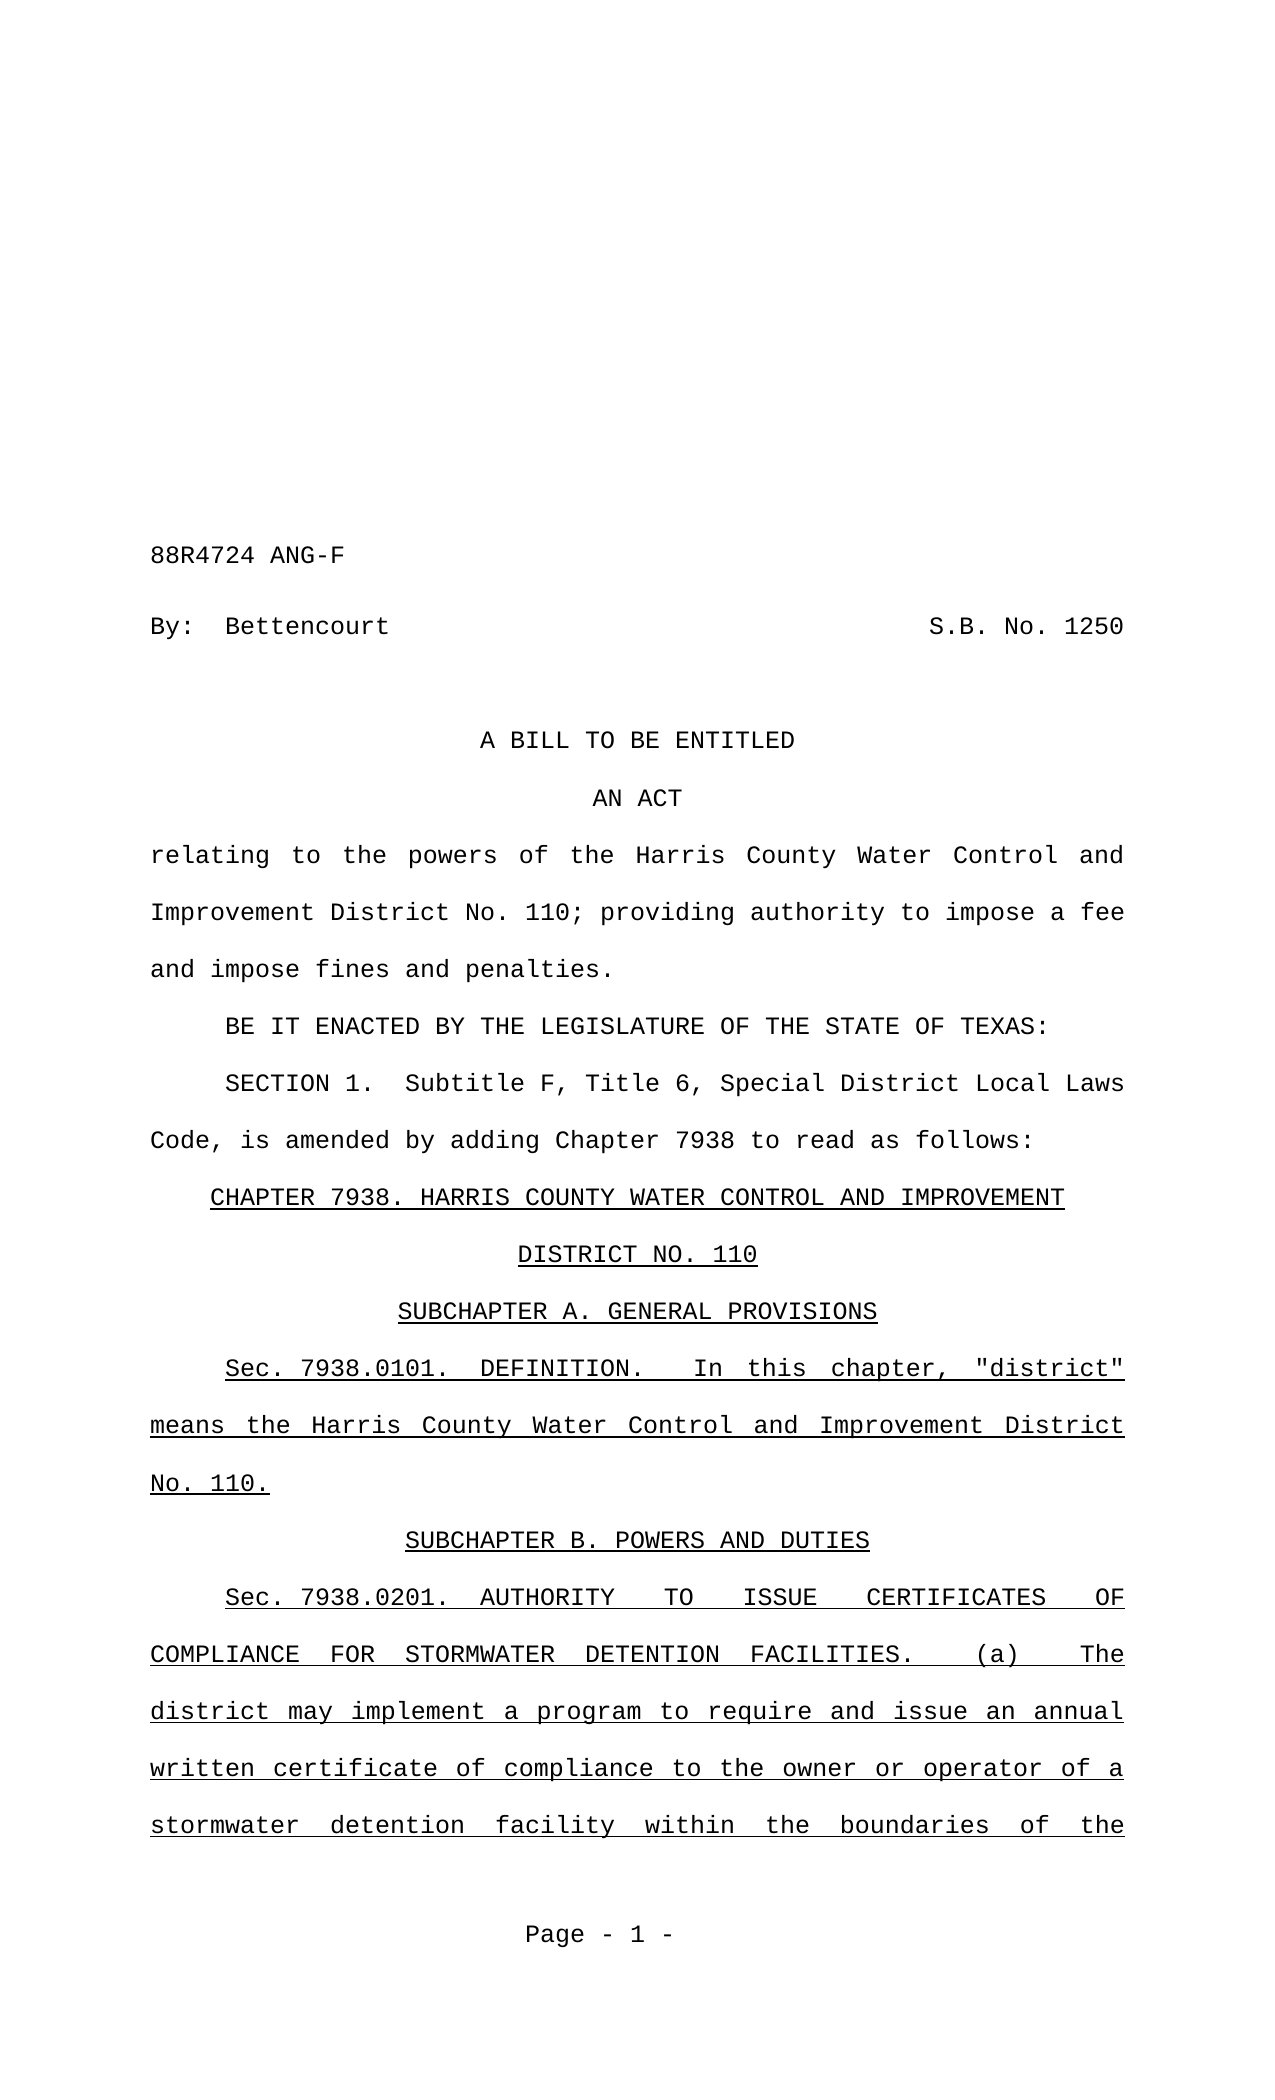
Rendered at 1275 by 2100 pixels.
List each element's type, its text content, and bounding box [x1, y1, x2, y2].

text A BILL TO BE ENTITLED [150, 728, 1125, 756]
text CHAPTER 7938. HARRIS COUNTY WATER CONTROL AND IMPROVEMENT DISTRICT NO. 110 [150, 1184, 1125, 1270]
text Sec. 7938.0101. DEFINITION. In this chapter, "district" means the Harris County Water Control and Improvement District No. 110. [150, 1438, 1125, 1498]
text SUBCHAPTER A. GENERAL PROVISIONS [150, 1299, 1125, 1327]
text AN ACT [150, 785, 1125, 813]
text BE IT ENACTED BY THE LEGISLATURE OF THE STATE OF TEXAS: [150, 1013, 1125, 1042]
text By: Bettencourt S.B. No. 1250 [150, 614, 1125, 642]
text Sec. 7938.0101. DEFINITION. In this chapter, "district" means the Harris County Water Control and Improvement District No. 110. [150, 1356, 1125, 1436]
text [150, 1666, 1125, 1836]
text relating to the powers of the Harris County Water Control and Improvement District No. 110; providing authority to impose a fee and impose fines and penalties. [150, 842, 1125, 985]
text SUBCHAPTER B. POWERS AND DUTIES [150, 1527, 1125, 1556]
text SECTION 1. Subtitle F, Title 6, Special District Local Laws Code, is amended by adding Chapter 7938 to read as follows: [150, 1070, 1125, 1156]
text 88R4724 ANG-F [150, 542, 1125, 571]
